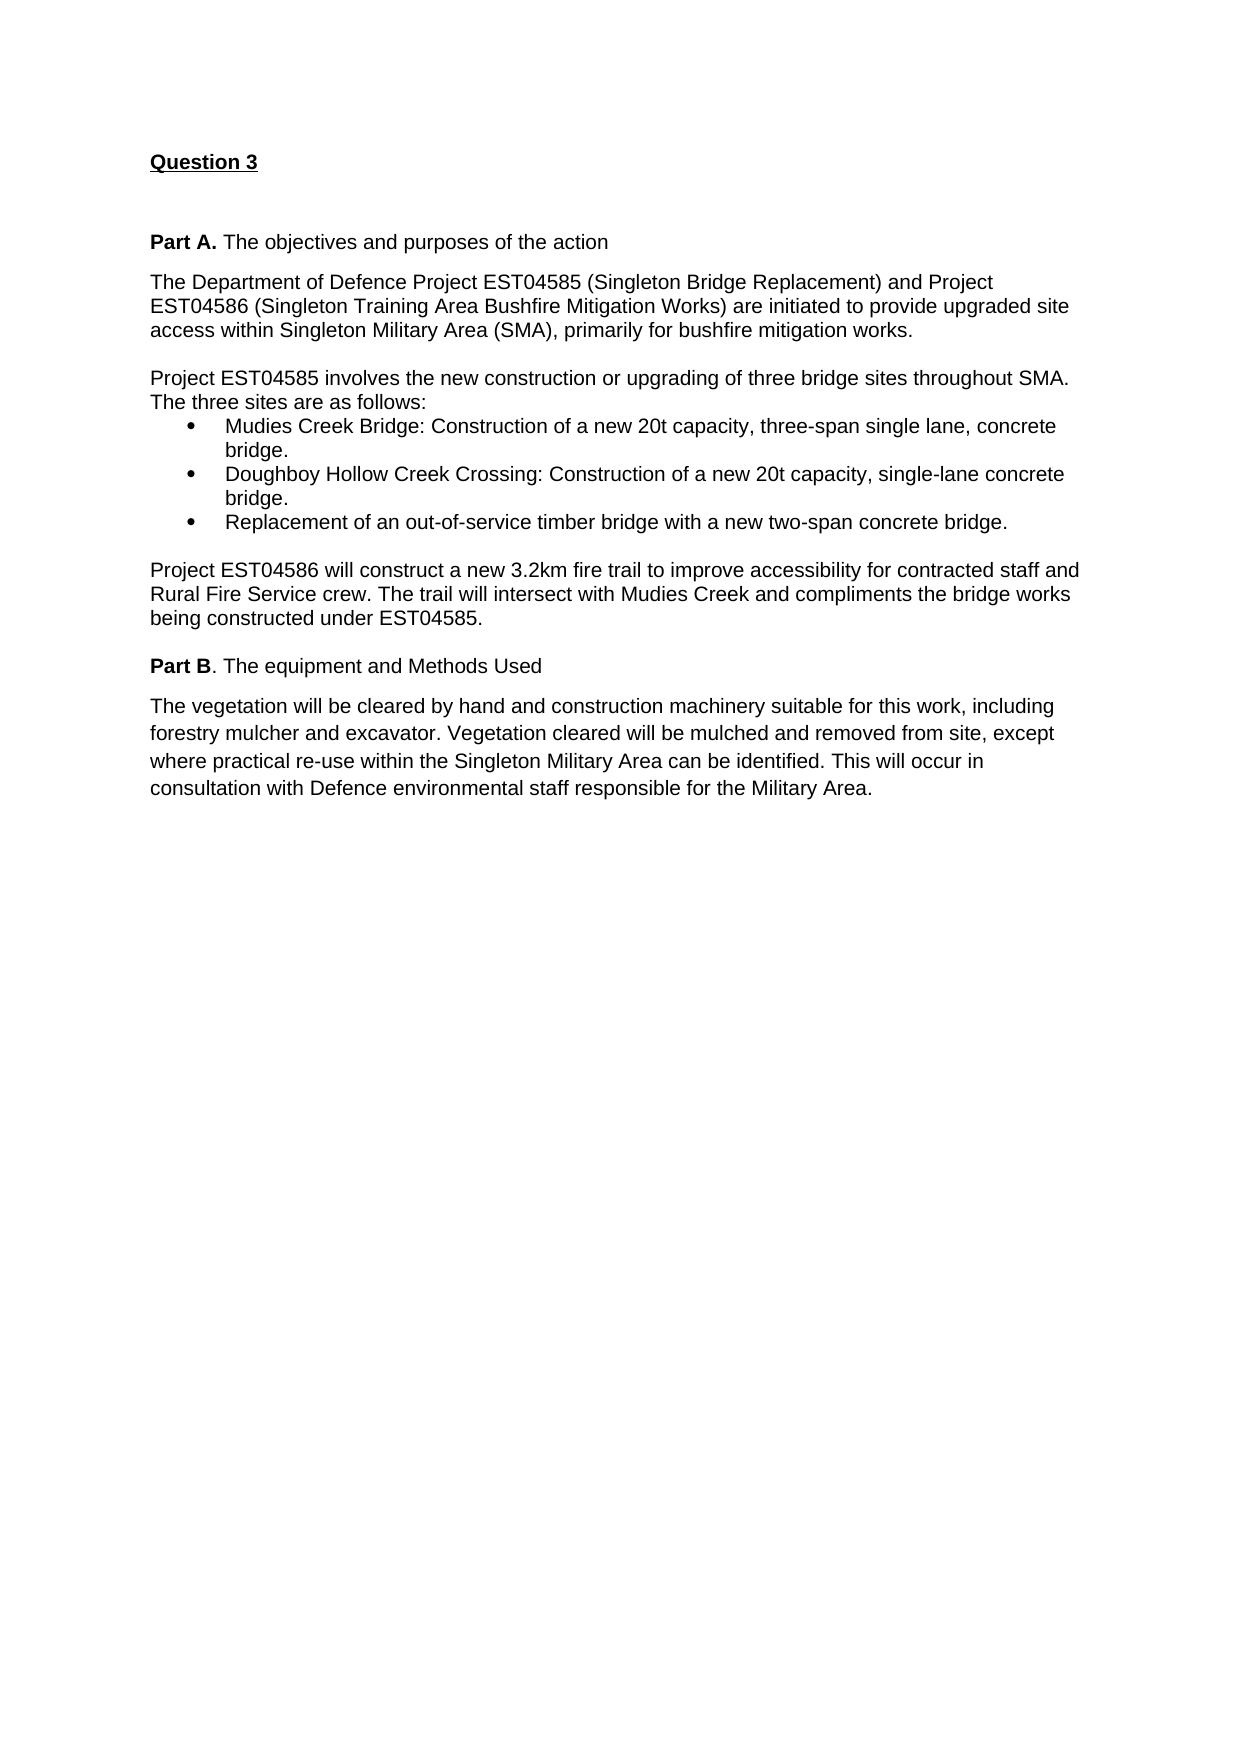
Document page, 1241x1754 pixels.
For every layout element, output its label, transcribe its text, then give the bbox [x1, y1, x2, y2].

text Project EST04585 involves the new construction or upgrading of three bridge sites throughout SMA. The three sites are as follows: [150, 366, 1090, 414]
list Replacement of an out-of-service timber bridge with a new two-span concrete bridge. [187, 510, 1090, 534]
text Part B. The equipment and Methods Used [150, 654, 1090, 678]
list Doughboy Hollow Creek Crossing: Construction of a new 20t capacity, single-lane concrete bridge. [187, 462, 1090, 510]
text Question 3 [150, 150, 1090, 174]
text Part A. The objectives and purposes of the action [150, 230, 1090, 254]
text The Department of Defence Project EST04585 (Singleton Bridge Replacement) and Project EST04586 (Singleton Training Area Bushfire Mitigation Works) are initiated to provide upgraded site access within Singleton Military Area (SMA), primarily for bushfire mitigation works. [150, 270, 1090, 342]
text The vegetation will be cleared by hand and construction machinery suitable for this work, including forestry mulcher and excavator. Vegetation cleared will be mulched and removed from site, except where practical re-use within the Singleton Military Area can be identified. This will occur in consultation with Defence environmental staff responsible for the Military Area. [150, 694, 1090, 800]
list Mudies Creek Bridge: Construction of a new 20t capacity, three-span single lane, concrete bridge. [187, 414, 1090, 462]
text Project EST04586 will construct a new 3.2km fire trail to improve accessibility for contracted staff and Rural Fire Service crew. The trail will intersect with Mudies Creek and compliments the bridge works being constructed under EST04585. [150, 558, 1090, 630]
